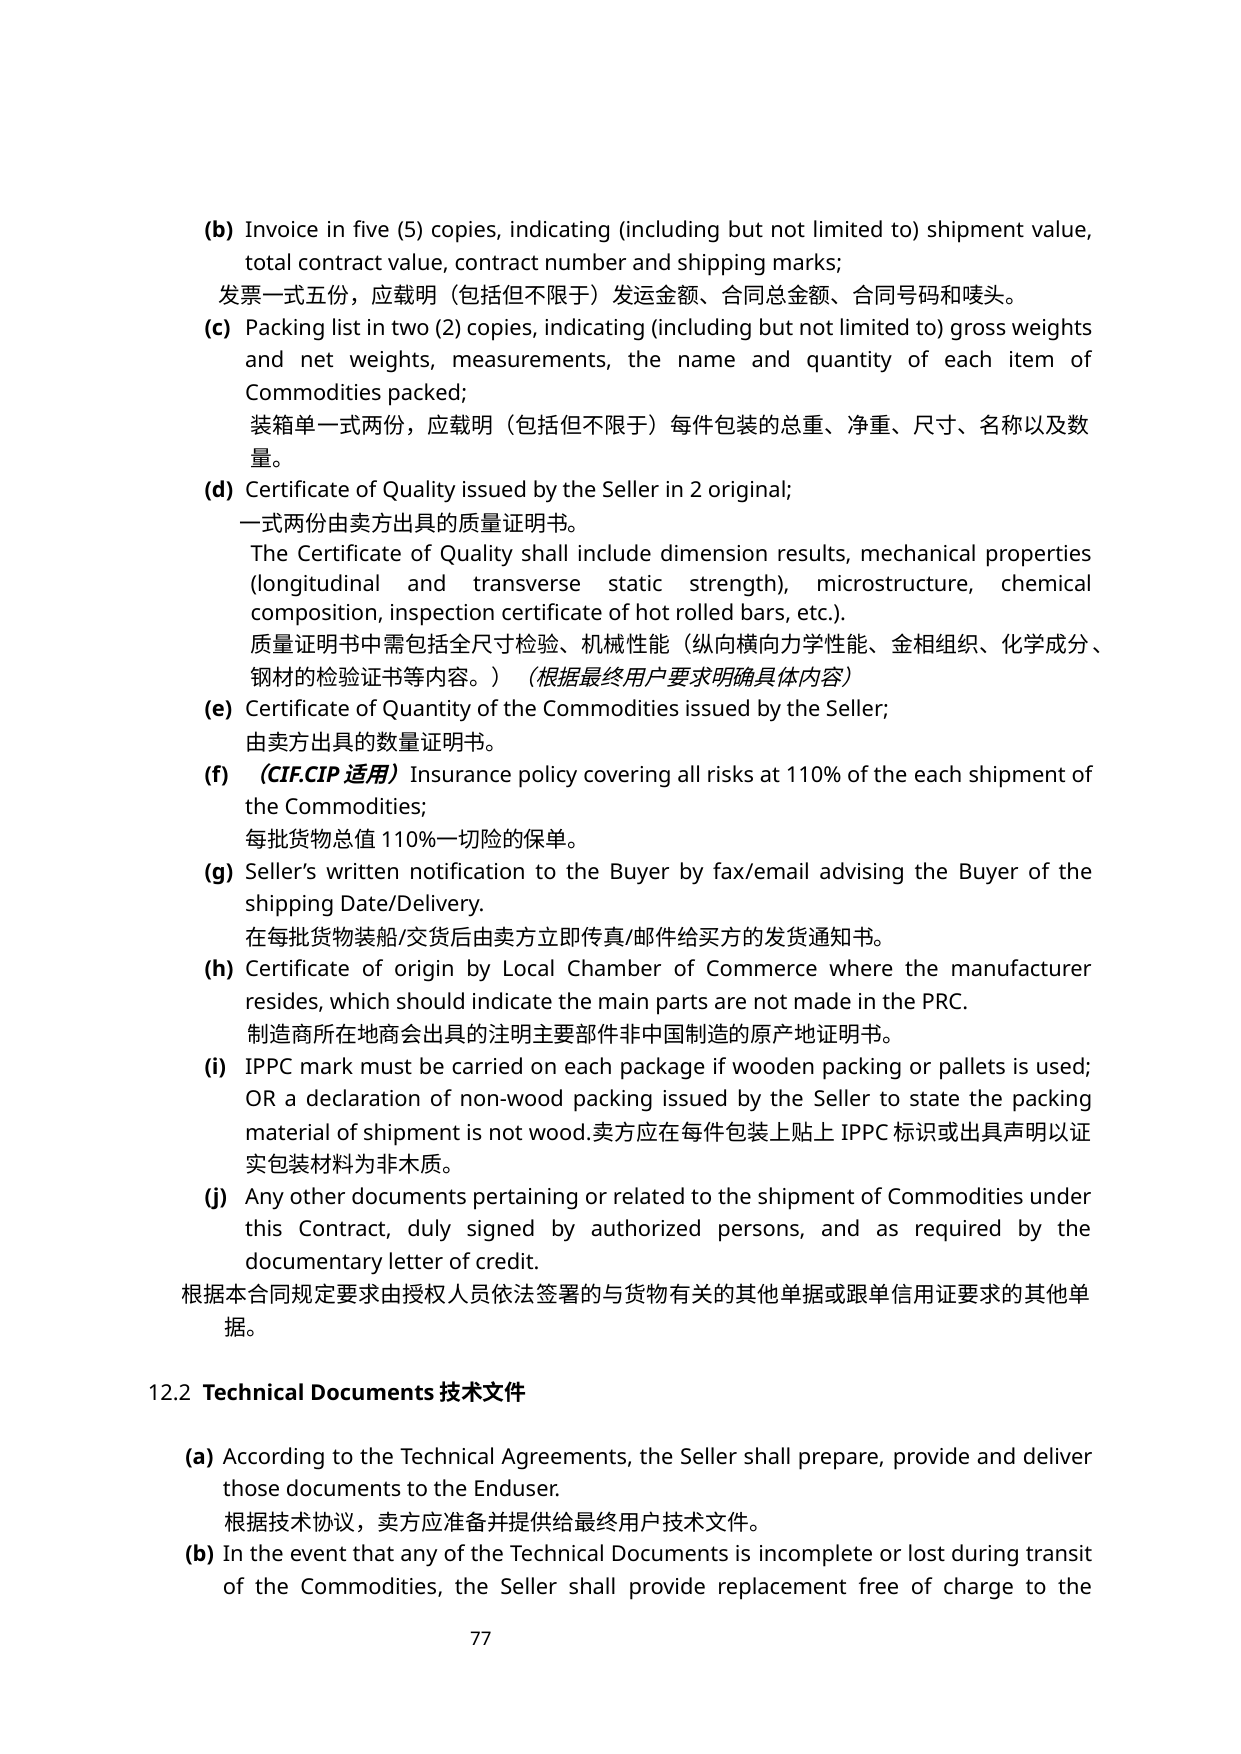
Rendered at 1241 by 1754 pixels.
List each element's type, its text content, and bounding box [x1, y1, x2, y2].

list Invoice in five (5) copies, indicating (including but not limited to) shipment value, total contract value, contract number and shipping marks; [204, 213, 1092, 278]
text 12.2 Technical Documents技术文件 [148, 1374, 1092, 1407]
list Any other documents pertaining or related to the shipment of Commodities under this Contract, duly signed by authorized persons, and as required by the documentary letter of credit. [204, 1179, 1092, 1277]
text 根据技术协议，卖方应准备并提供给最终用户技术文件。 [224, 1504, 1092, 1537]
list According to the Technical Agreements, the Seller shall prepare, provide and deliver those documents to the Enduser. [185, 1439, 1092, 1504]
text 在每批货物装船/交货后由卖方立即传真/邮件给买方的发货通知书。 [245, 919, 1092, 952]
text 装箱单一式两份，应载明（包括但不限于）每件包装的总重、净重、尺寸、名称以及数量。 [251, 408, 1092, 473]
list IPPC mark must be carried on each package if wooden packing or pallets is used; OR a declaration of non-wood packing issued by the Seller to state the packing material of shipment is not wood.卖方应在每件包装上贴上IPPC标识或出具声明以证实包装材料为非木质。 [204, 1049, 1092, 1179]
text 质量证明书中需包括全尺寸检验、机械性能（纵向横向力学性能、金相组织、化学成分、钢材的检验证书等内容。）（根据最终用户要求明确具体内容） [250, 627, 1092, 692]
text 发票一式五份，应载明（包括但不限于）发运金额、合同总金额、合同号码和唛头。 [207, 278, 1092, 310]
list Certificate of origin by Local Chamber of Commerce where the manufacturer resides, which should indicate the main parts are not made in the PRC. [204, 952, 1092, 1017]
list Seller’s written notification to the Buyer by fax/email advising the Buyer of the shipping Date/Delivery. [204, 854, 1092, 919]
list Certificate of Quality issued by the Seller in 2 original; [204, 473, 1092, 505]
text 根据本合同规定要求由授权人员依法签署的与货物有关的其他单据或跟单信用证要求的其他单据。 [126, 1277, 1092, 1342]
text 制造商所在地商会出具的注明主要部件非中国制造的原产地证明书。 [247, 1017, 1092, 1049]
text The Certificate of Quality shall include dimension results, mechanical properties (longitudinal and transverse static strength), microstructure, chemical composition, inspection certificate of hot rolled bars, etc.). [250, 538, 1092, 627]
list Packing list in two (2) copies, indicating (including but not limited to) gross weights and net weights, measurements, the name and quantity of each item of Commodities packed; [204, 310, 1092, 408]
text 一式两份由卖方出具的质量证明书。 [207, 505, 1092, 538]
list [185, 1537, 1092, 1602]
text 由卖方出具的数量证明书。 [245, 724, 1092, 757]
text 每批货物总值110%一切险的保单。 [245, 822, 1092, 854]
list （CIF.CIP适用）Insurance policy covering all risks at 110% of the each shipment of the Commodities; [204, 757, 1092, 822]
list Certificate of Quantity of the Commodities issued by the Seller; [204, 692, 1092, 724]
